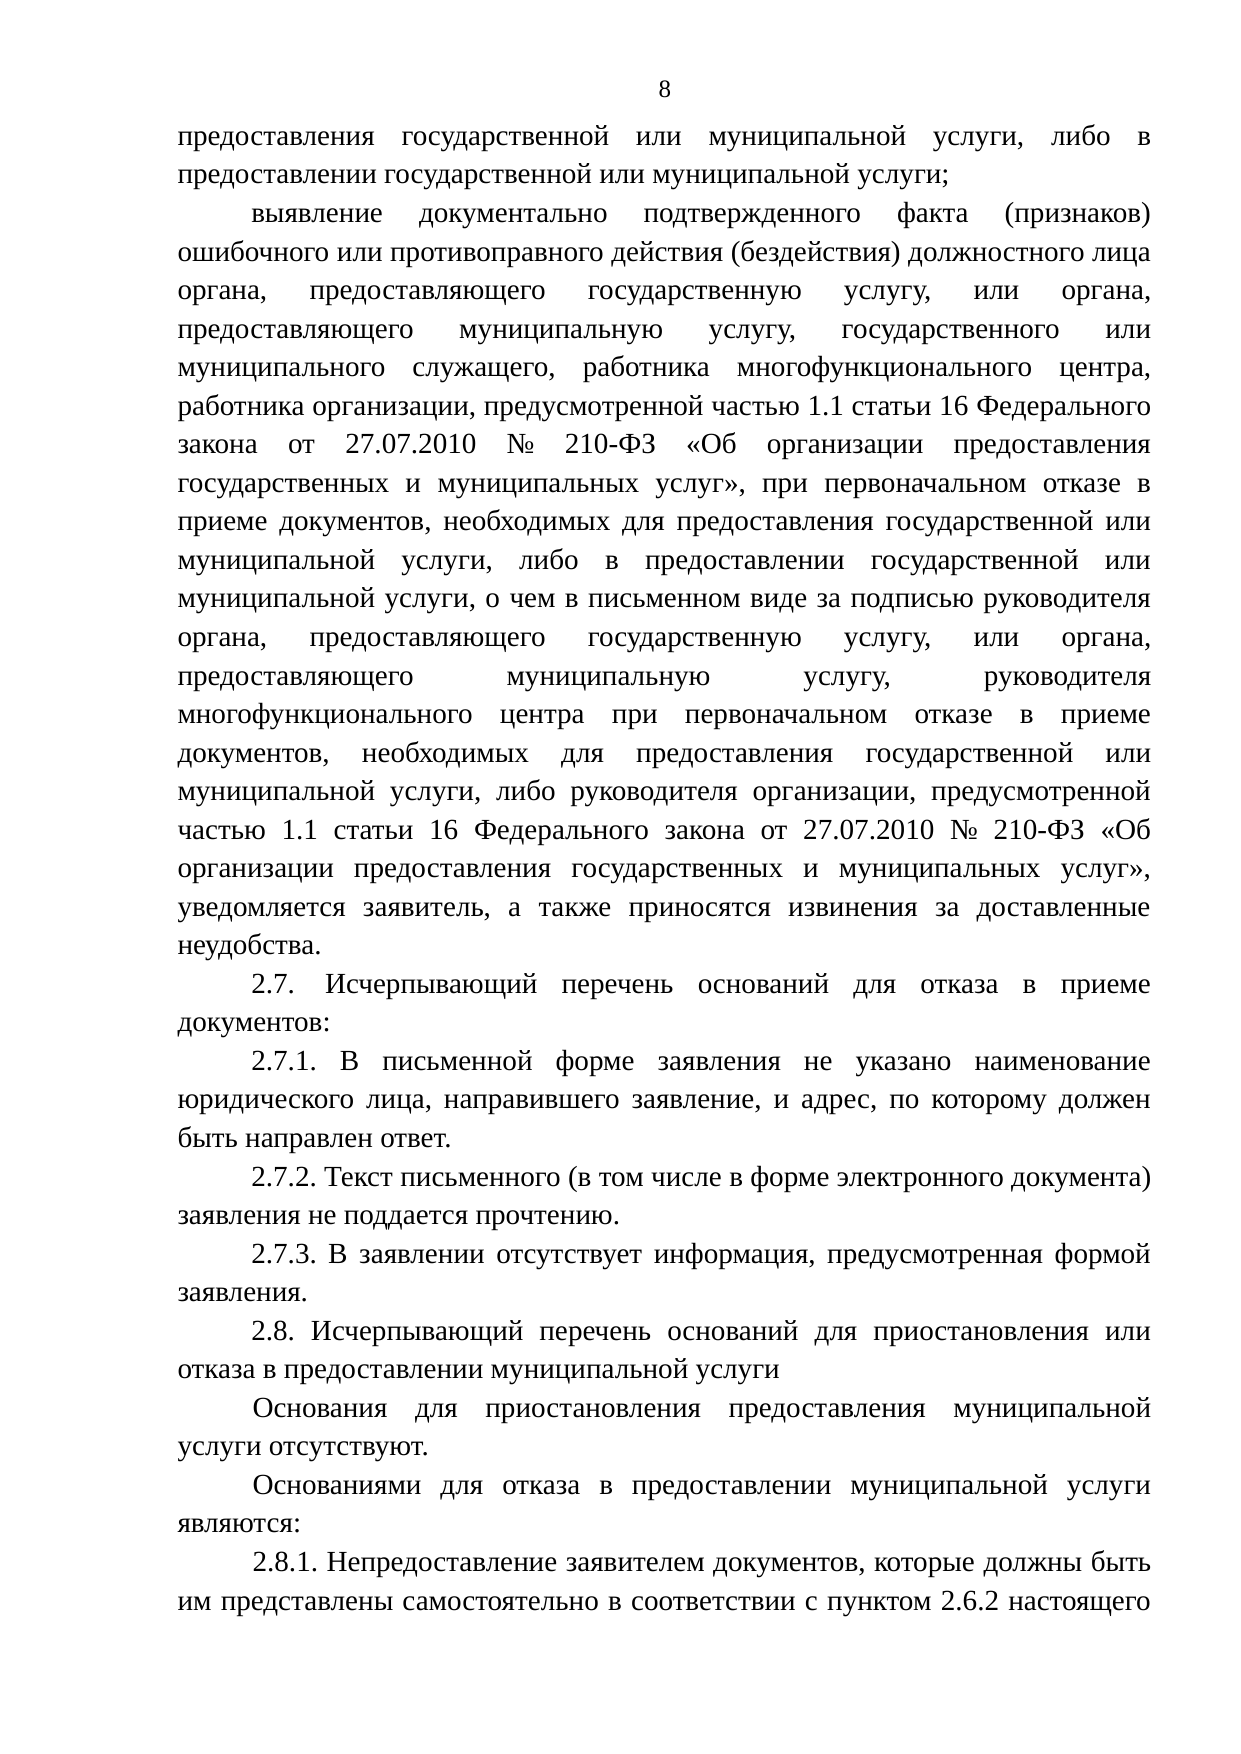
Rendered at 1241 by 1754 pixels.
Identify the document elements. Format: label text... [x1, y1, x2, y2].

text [177, 1544, 1152, 1616]
text Основания для приостановления предоставления муниципальной услуги отсутствуют. [177, 1390, 1152, 1462]
text 2.7.3. В заявлении отсутствует информация, предусмотренная формой заявления. [177, 1236, 1152, 1308]
text Основаниями для отказа в предоставлении муниципальной услуги являются: [177, 1467, 1152, 1539]
text 2.8. Исчерпывающий перечень оснований для приостановления или отказа в предоставлении муниципальной услуги [177, 1313, 1152, 1385]
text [177, 118, 1152, 190]
text 2.7. Исчерпывающий перечень оснований для отказа в приеме документов: [177, 966, 1152, 1038]
text 2.7.2. Текст письменного (в том числе в форме электронного документа) заявления не поддается прочтению. [177, 1159, 1152, 1231]
text выявление документально подтвержденного факта (признаков) ошибочного или противоправного действия (бездействия) должностного лица органа, предоставляющего государственную услугу, или органа, предоставляющего муниципальную услугу, государственного или муниципального служащего, работника многофункционального центра, работника организации, предусмотренной частью 1.1 статьи 16 Федерального закона от 27.07.2010 № 210-ФЗ «Об организации предоставления государственных и муниципальных услуг», при первоначальном отказе в приеме документов, необходимых для предоставления государственной или муниципальной услуги, либо в предоставлении государственной или муниципальной услуги, о чем в письменном виде за подписью руководителя органа, предоставляющего государственную услугу, или органа, предоставляющего муниципальную услугу, руководителя многофункционального центра при первоначальном отказе в приеме документов, необходимых для предоставления государственной или муниципальной услуги, либо руководителя организации, предусмотренной частью 1.1 статьи 16 Федерального закона от 27.07.2010 № 210-ФЗ «Об организации предоставления государственных и муниципальных услуг», уведомляется заявитель, а также приносятся извинения за доставленные неудобства. [177, 195, 1152, 961]
text 2.7.1. В письменной форме заявления не указано наименование юридического лица, направившего заявление, и адрес, по которому должен быть направлен ответ. [177, 1043, 1152, 1154]
